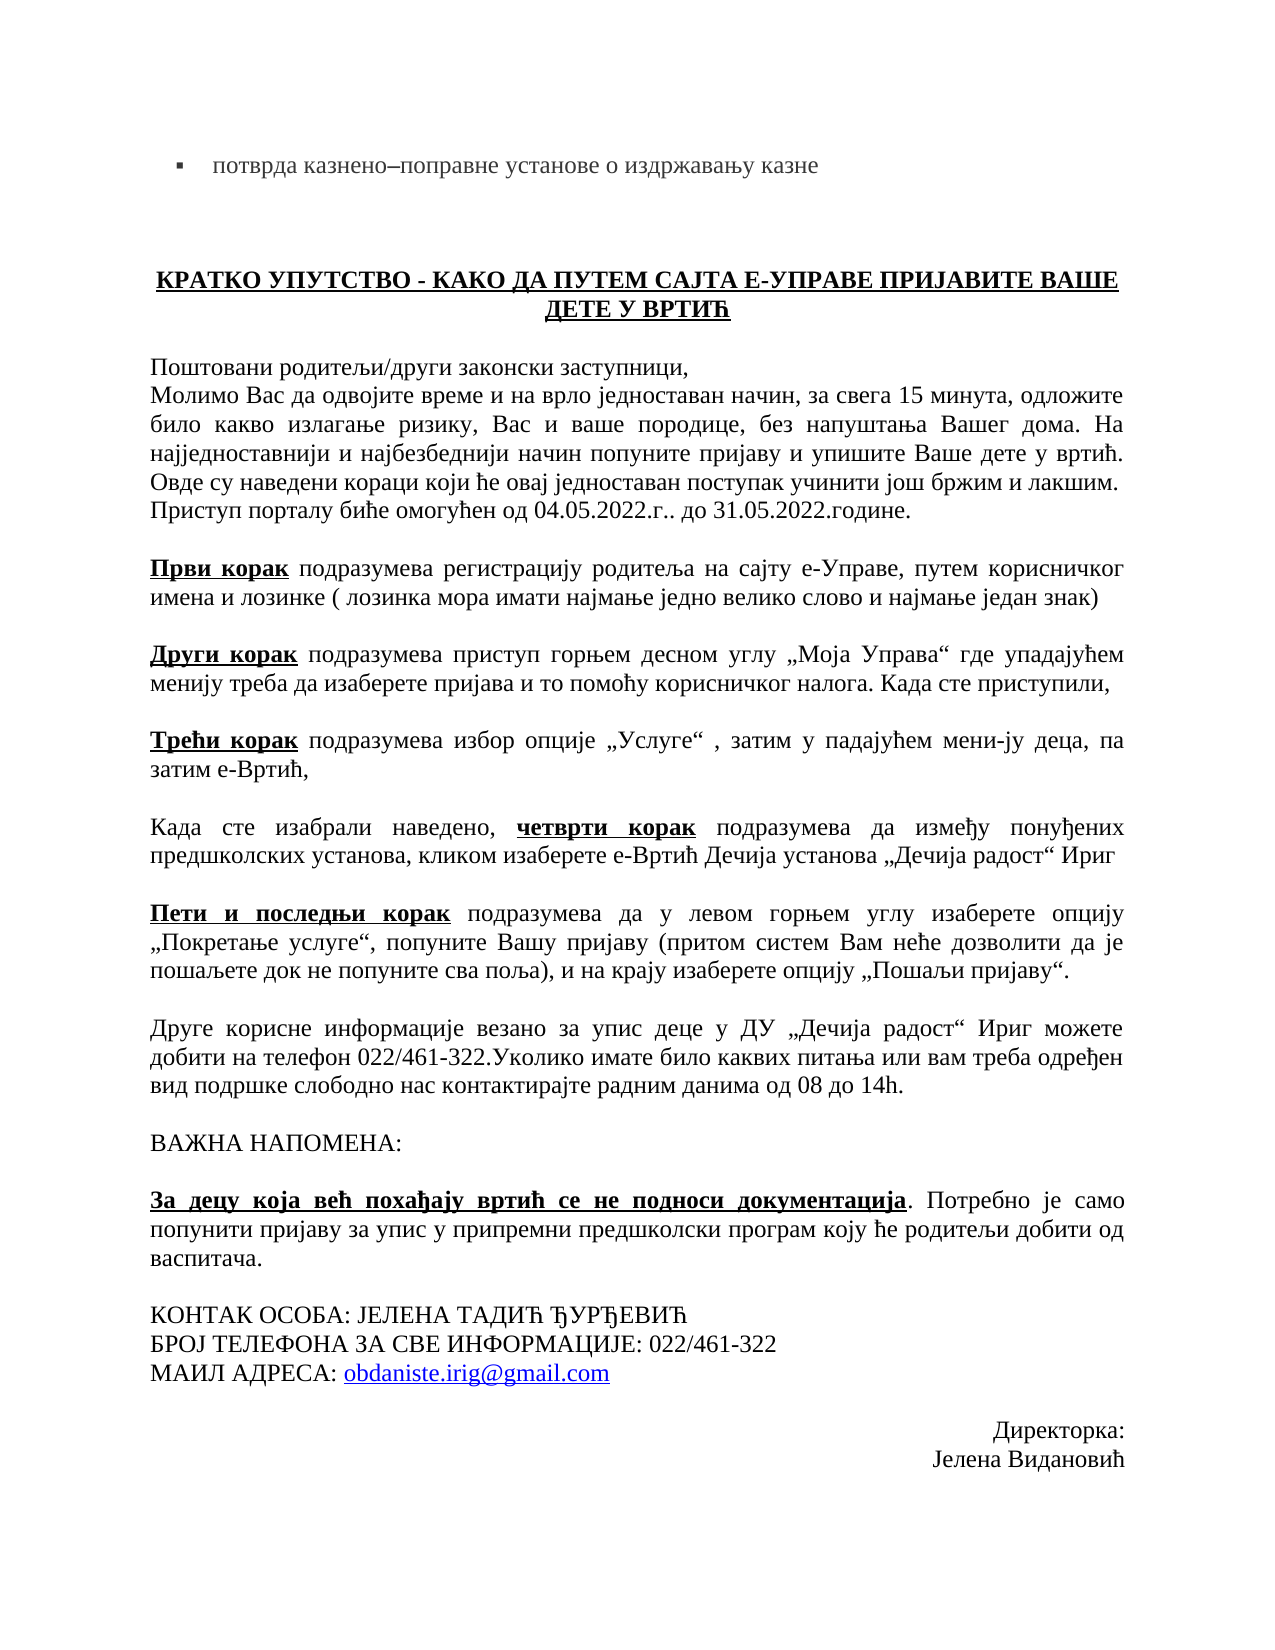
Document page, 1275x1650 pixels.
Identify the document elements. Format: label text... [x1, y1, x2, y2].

text Директорка: [150, 1415, 1125, 1444]
text ВАЖНА НАПОМЕНА: [150, 1099, 1125, 1157]
text Молимо Вас да одвојите време и на врло једноставан начин, за свега 15 минута, одложите било какво излагање ризику, Вас и ваше породице, без напуштања Вашег дома. На најједноставнији и најбезбеднији начин попуните пријаву и упишите Ваше дете у вртић. Овде су наведени кораци који ће овај једноставан поступак учинити још бржим и лакшим. [150, 380, 1125, 495]
text Јелена Видановић [150, 1444, 1125, 1473]
text Када сте изабрали наведено, четврти корак подразумева да између понуђених предшколских установа, кликом изаберете е-Вртић Дечија установа „Дечија радост“ Ириг [150, 812, 1125, 869]
text МАИЛ АДРЕСА: obdaniste.irig@gmail.com [150, 1358, 1125, 1387]
text КРАТКО УПУТСТВО - КАКО ДА ПУТЕМ САЈТА Е-УПРАВЕ ПРИЈАВИТЕ ВАШЕ ДЕТЕ У ВРТИЋ [150, 265, 1125, 323]
text Пети и последњи корак подразумева да у левом горњем углу изаберете опцију „Покретање услуге“, попуните Вашу пријаву (притом систем Вам неће дозволити да је пошаљете док не попуните сва поља), и на крају изаберете опцију „Пошаљи пријаву“. [150, 898, 1125, 984]
text Трећи корак подразумева избор опције „Услуге“ , затим у падајућем мени-ју деца, па затим е-Вртић, [150, 725, 1125, 783]
text За децу која већ похађају вртић се не подноси документација. Потребно је само попунити пријаву за упис у припремни предшколски програм коју ће родитељи добити од васпитача. [150, 1157, 1125, 1272]
text КОНТАК ОСОБА: ЈЕЛЕНА ТАДИЋ ЂУРЂЕВИЋ БРОЈ ТЕЛЕФОНА ЗА СВЕ ИНФОРМАЦИЈЕ: 022/461-322 [150, 1272, 1125, 1358]
text Поштовани родитељи/други законски заступници, [150, 352, 1125, 380]
text Други корак подразумева приступ горњем десном углу „Моја Управа“ где упадајућем менију треба да изаберете пријава и то помоћу корисничког налога. Када сте приступили, [150, 639, 1125, 697]
text Друге корисне информације везано за упис деце у ДУ „Дечија радост“ Ириг можете добити на телефон 022/461-322.Уколико имате било каквих питања или вам треба одређен вид подршке слободно нас контактирајте радним данима од 08 до 14h. [150, 1013, 1125, 1099]
list потврда казнено–поправне установе о издржавању казне [175, 150, 1125, 179]
text Први корак подразумева регистрацију родитеља на сајту е-Управе, путем корисничког имена и лозинке ( лозинка мора имати најмање једно велико слово и најмање један знак) [150, 553, 1125, 610]
text Приступ порталу биће омогућен од 04.05.2022.г.. до 31.05.2022.године. [150, 495, 1125, 524]
